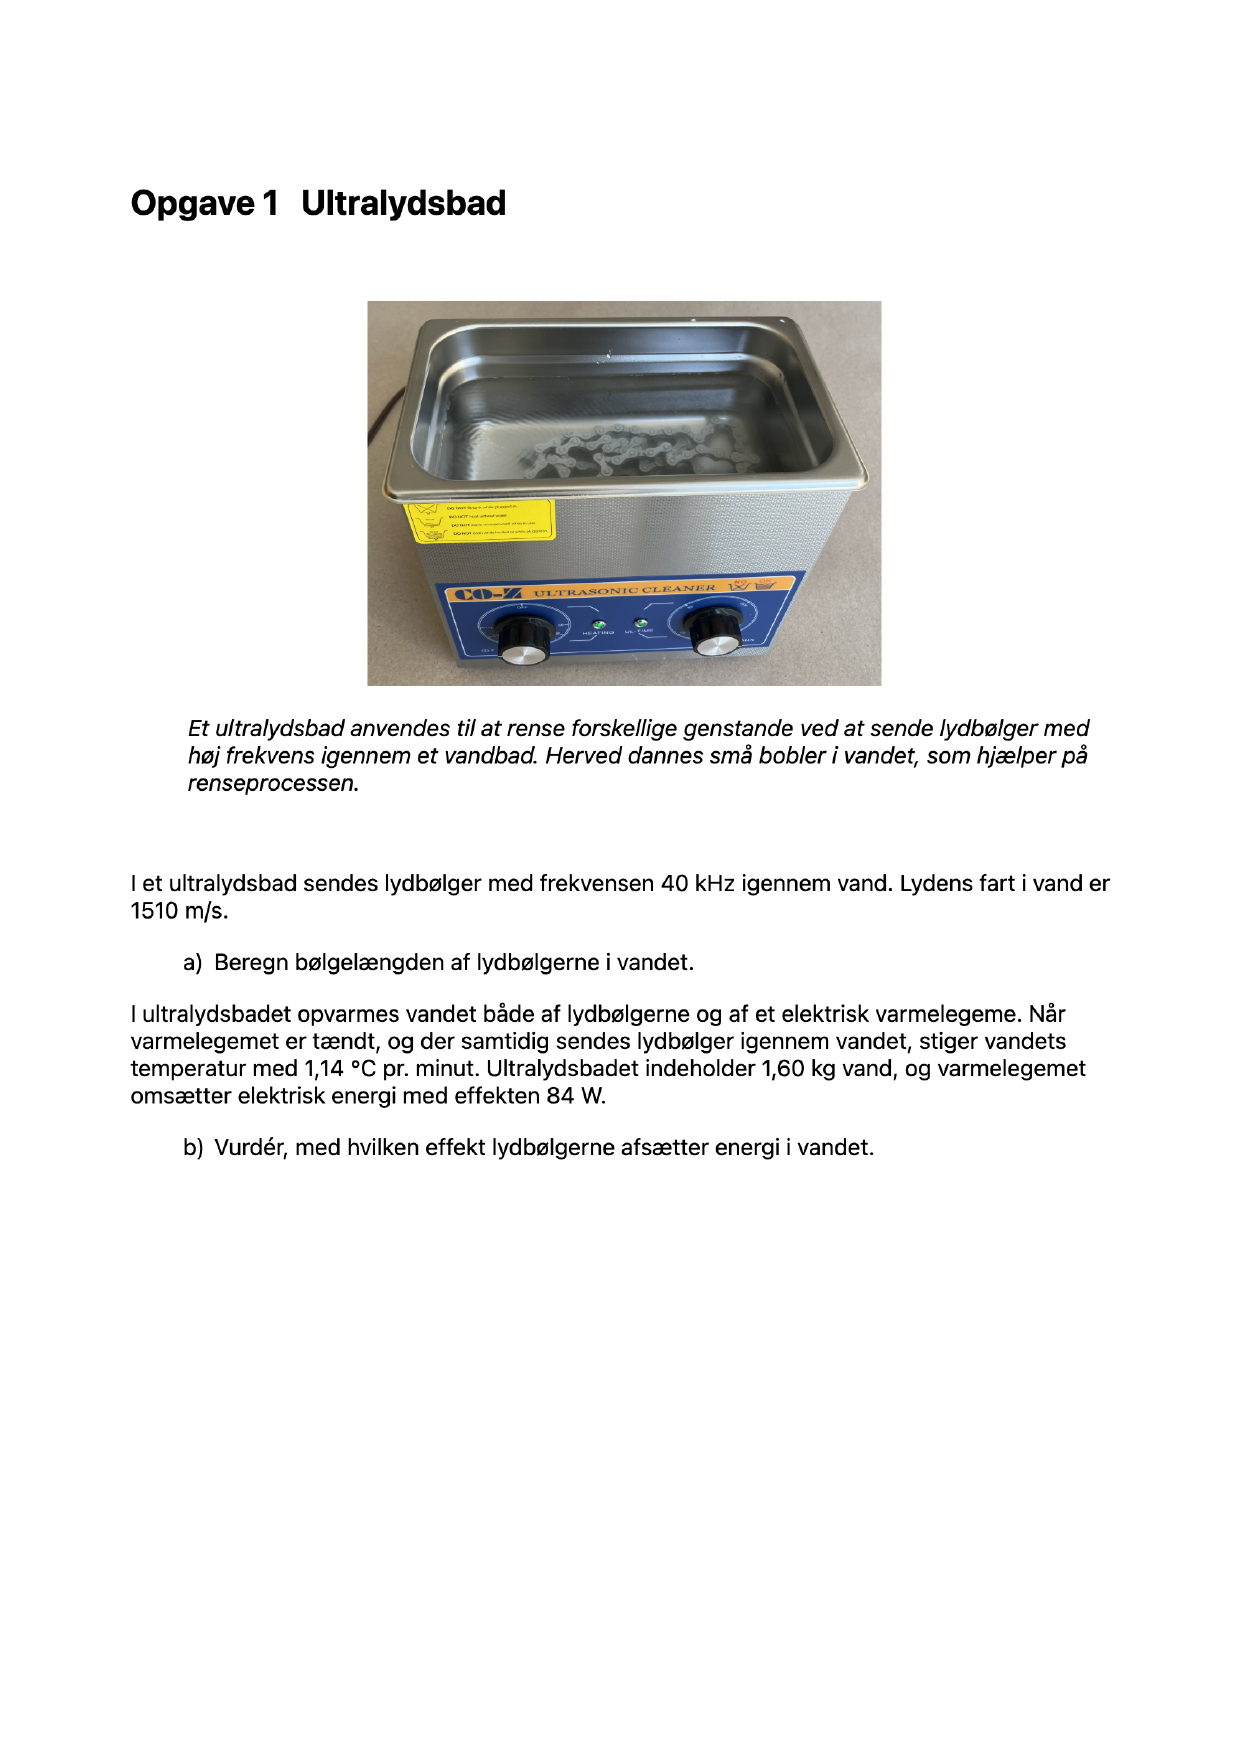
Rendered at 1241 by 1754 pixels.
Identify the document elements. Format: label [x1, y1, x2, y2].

picture [118, 177, 1123, 1213]
